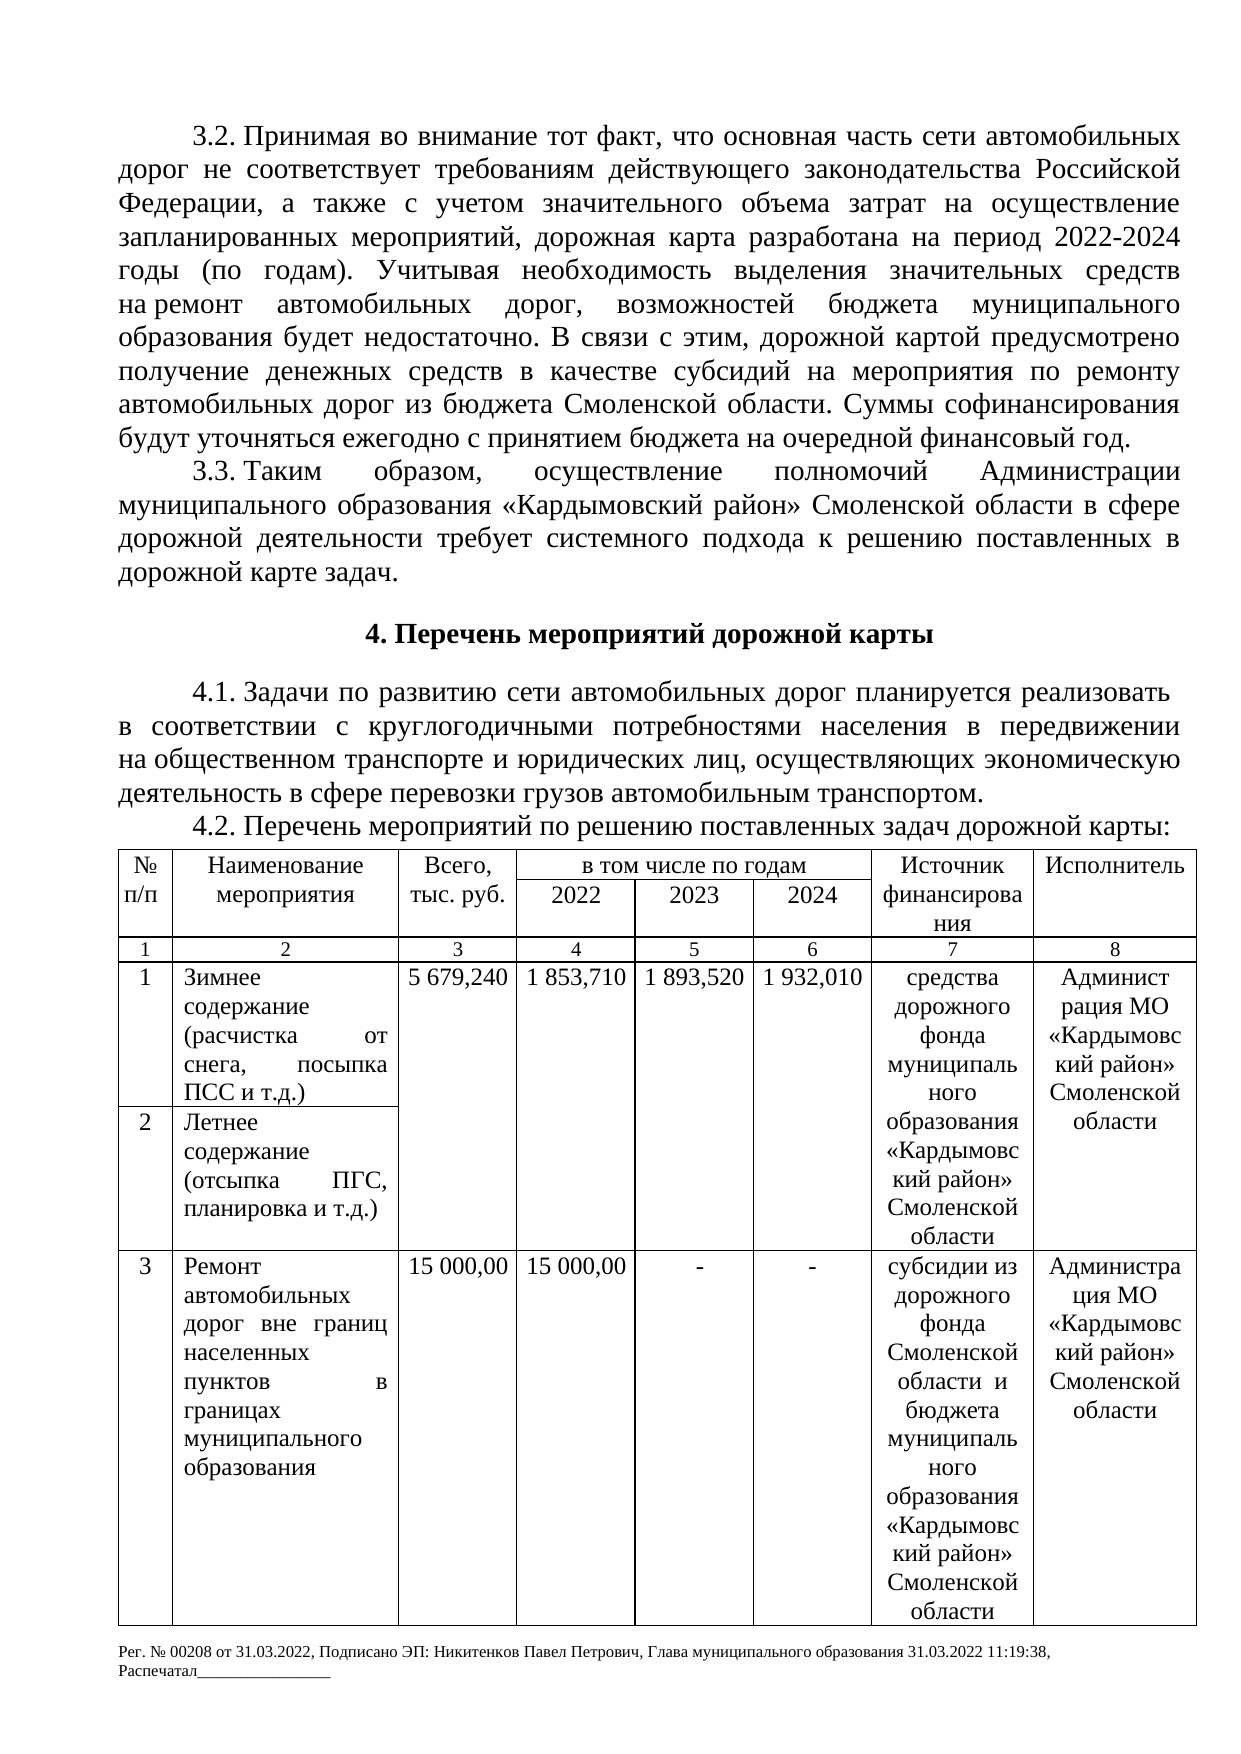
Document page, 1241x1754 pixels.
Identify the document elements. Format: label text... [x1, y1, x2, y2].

table_cell 2 [173, 938, 398, 961]
table_cell 1 893,520 [636, 963, 753, 1250]
table_cell 1 932,010 [754, 963, 871, 1250]
text 4.1. Задачи по развитию сети автомобильных дорог планируется реализовать в соответствии с круглогодичными потребностями населения в передвижении на общественном транспорте и юридических лиц, осуществляющих экономическую деятельность в сфере перевозки грузов автомобильным транспортом. [118, 674, 1181, 808]
table_cell 2023 [636, 880, 753, 936]
list 4.2. Перечень мероприятий по решению поставленных задач дорожной карты: [118, 808, 1181, 842]
table_header Источник финансирова ния [872, 850, 1033, 936]
table_cell Зимнее содержание (расчистка от снега, посыпка ПСС и т.д.) [173, 963, 398, 1106]
table_cell Ремонт автомобильных дорог вне границ населенных пунктов в границах муниципального образования [173, 1251, 398, 1625]
table_cell 7 [872, 938, 1033, 961]
text 4. Перечень мероприятий дорожной карты [118, 616, 1181, 650]
table_cell 1 [119, 938, 172, 961]
table_cell 15 000,00 [399, 1251, 516, 1625]
text 3.3. Таким образом, осуществление полномочий Администрации муниципального образования «Кардымовский район» Смоленской области в сфере дорожной деятельности требует системного подхода к решению поставленных в дорожной карте задач. [118, 453, 1181, 588]
table_cell 5 [636, 938, 753, 961]
text 3.2. Принимая во внимание тот факт, что основная часть сети автомобильных дорог не соответствует требованиям действующего законодательства Российской Федерации, а также с учетом значительного объема затрат на осуществление запланированных мероприятий, дорожная карта разработана на период 2022-2024 годы (по годам). Учитывая необходимость выделения значительных средств на ремонт автомобильных дорог, возможностей бюджета муниципального образования будет недостаточно. В связи с этим, дорожной картой предусмотрено получение денежных средств в качестве субсидий на мероприятия по ремонту автомобильных дорог из бюджета Смоленской области. Суммы софинансирования будут уточняться ежегодно с принятием бюджета на очередной финансовый год. [118, 118, 1181, 453]
table_cell Админист рация МО «Кардымовский район» Смоленской области [1034, 963, 1196, 1250]
table_cell 6 [754, 938, 871, 961]
table_cell 2024 [754, 880, 871, 936]
table_cell субсидии из дорожного фонда Смоленской области и бюджета муниципального образования «Кардымовский район» Смоленской области [872, 1251, 1033, 1625]
table_header в том числе по годам [517, 850, 871, 879]
table_cell 8 [1034, 938, 1196, 961]
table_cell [1034, 1251, 1196, 1625]
table_cell 3 [399, 938, 516, 961]
table_cell - [636, 1251, 753, 1625]
table_cell 5 679,240 [399, 963, 516, 1250]
table_cell средства дорожного фонда муниципального образования «Кардымовский район» Смоленской области [872, 963, 1033, 1250]
table_cell 2022 [517, 880, 634, 936]
table_cell Летнее содержание (отсыпка ПГС, планировка и т.д.) [173, 1107, 398, 1250]
table_cell 1 853,710 [517, 963, 634, 1250]
table_cell 2 [119, 1107, 172, 1250]
table_header Всего, тыс. руб. [399, 850, 516, 936]
table_cell 1 [119, 963, 172, 1106]
table_header № п/п [119, 850, 172, 936]
table_cell 4 [517, 938, 634, 961]
table_header Наименование мероприятия [173, 850, 398, 936]
table_cell 15 000,00 [517, 1251, 634, 1625]
table_header Исполнитель [1034, 850, 1196, 936]
table_cell - [754, 1251, 871, 1625]
table_cell 3 [119, 1251, 172, 1625]
